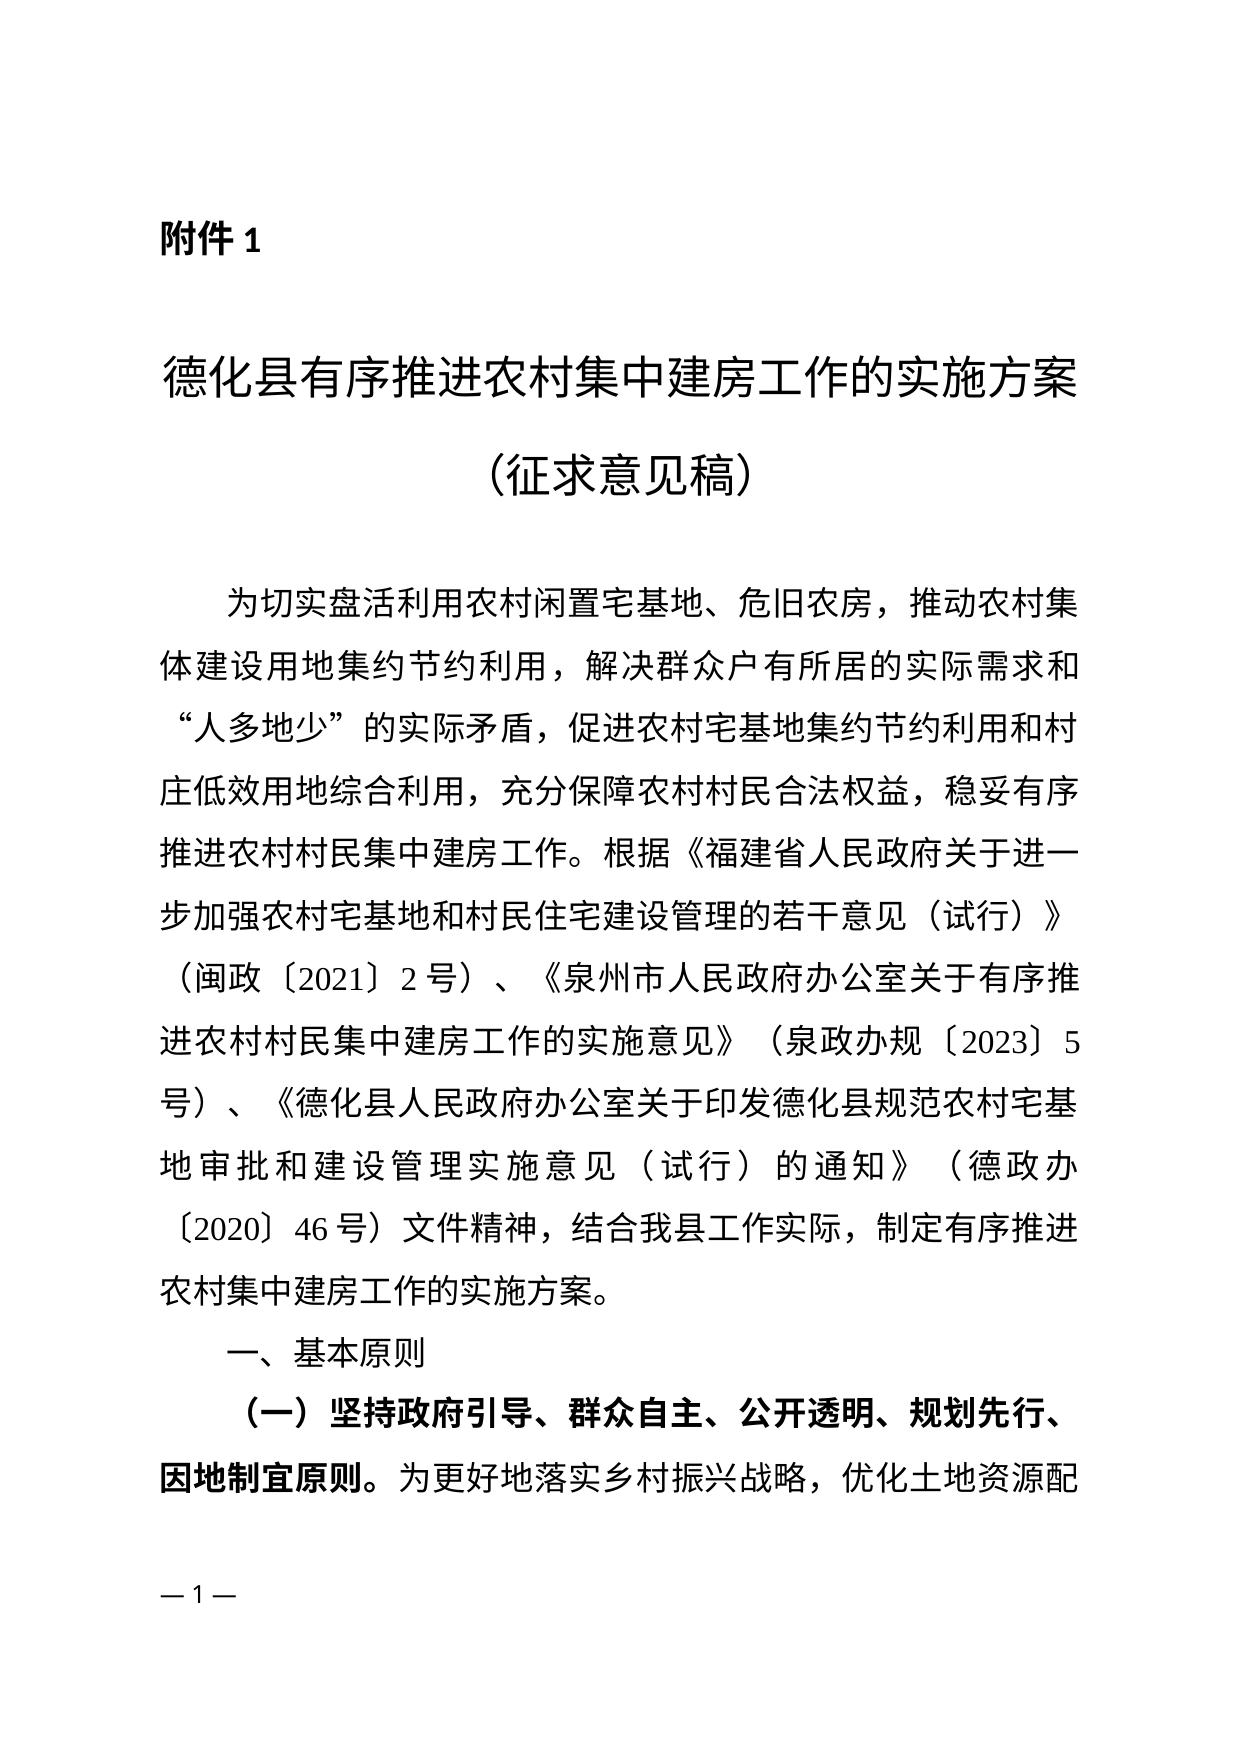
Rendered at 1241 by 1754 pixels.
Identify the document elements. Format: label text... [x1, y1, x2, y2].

text 为切实盘活利用农村闲置宅基地、危旧农房，推动农村集体建设用地集约节约利用，解决群众户有所居的实际需求和“人多地少”的实际矛盾，促进农村宅基地集约节约利用和村庄低效用地综合利用，充分保障农村村民合法权益，稳妥有序推进农村村民集中建房工作。根据《福建省人民政府关于进一步加强农村宅基地和村民住宅建设管理的若干意见（试行）》（闽政〔2021〕2号）、《泉州市人民政府办公室关于有序推进农村村民集中建房工作的实施意见》（泉政办规〔2023〕5号）、《德化县人民政府办公室关于印发德化县规范农村宅基地审批和建设管理实施意见（试行）的通知》（德政办〔2020〕46号）文件精神，结合我县工作实际，制定有序推进农村集中建房工作的实施方案。 [159, 566, 1081, 1316]
text 附件1 [159, 203, 1081, 268]
text 一、基本原则 [159, 1316, 1081, 1378]
text 德化县有序推进农村集中建房工作的实施方案（征求意见稿） [159, 326, 1081, 521]
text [159, 1378, 1081, 1508]
